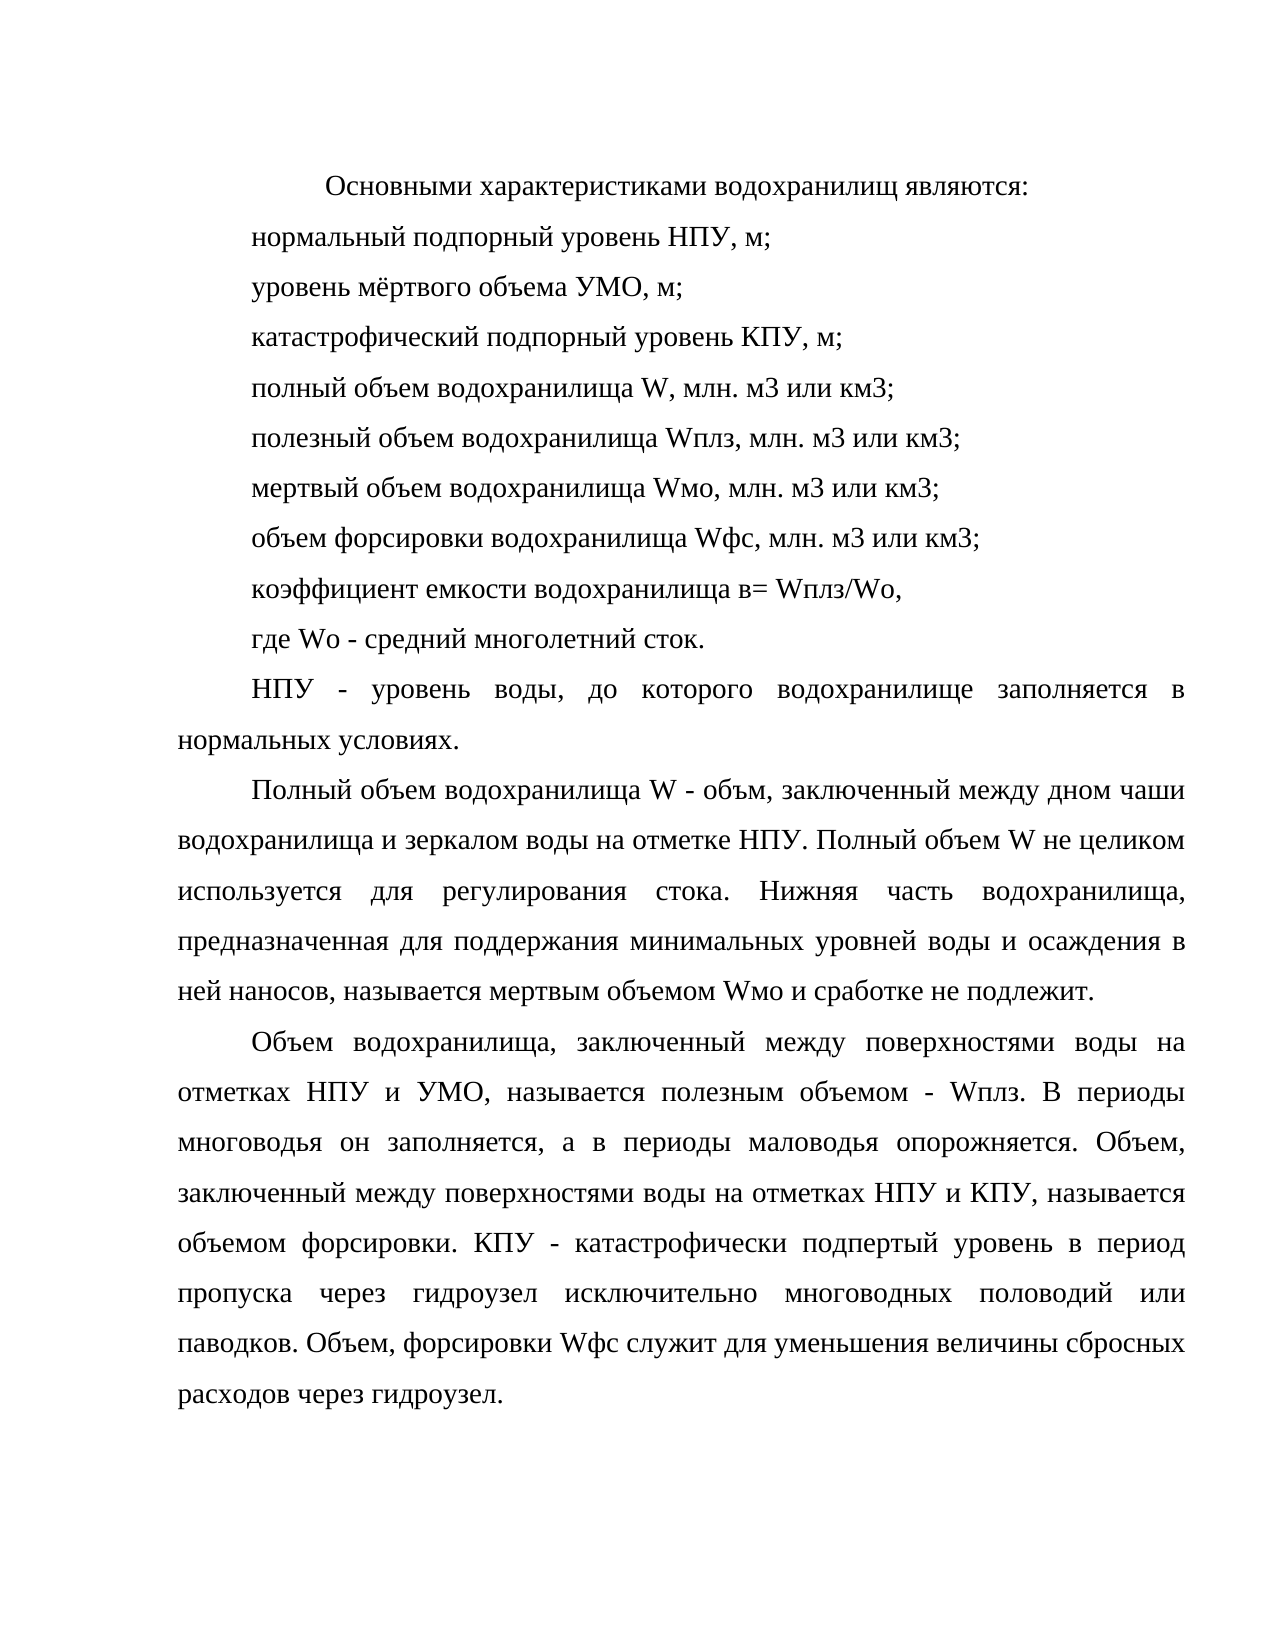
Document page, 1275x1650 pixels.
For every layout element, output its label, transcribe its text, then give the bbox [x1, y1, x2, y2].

text Полный объем водохранилища W - объм, заключенный между дном чаши водохранилища и зеркалом воды на отметке НПУ. Полный объем W не целиком используется для регулирования стока. Нижняя часть водохранилища, предназначенная для поддержания минимальных уровней воды и осаждения в ней наносов, называется мертвым объемом Wмо и сработке не подлежит. [177, 772, 1186, 1007]
text полный объем водохранилища W, млн. м3 или км3; [177, 370, 1186, 403]
text уровень мёртвого объема УМО, м; [177, 269, 1186, 303]
text полезный объем водохранилища Wплз, млн. м3 или км3; [177, 420, 1186, 453]
text где Wо - средний многолетний сток. [177, 621, 1186, 655]
text объем форсировки водохранилища Wфс, млн. м3 или км3; [177, 521, 1186, 554]
text Основными характеристиками водохранилищ являются: [251, 168, 1186, 202]
text нормальный подпорный уровень НПУ, м; [177, 219, 1186, 252]
text Объем водохранилища, заключенный между поверхностями воды на отметках НПУ и УМО, называется полезным объемом - Wплз. В периоды многоводья он заполняется, а в периоды маловодья опорожняется. Объем, заключенный между поверхностями воды на отметках НПУ и КПУ, называется объемом форсировки. КПУ - катастрофически подпертый уровень в период пропуска через гидроузел исключительно многоводных половодий или паводков. Объем, форсировки Wфс служит для уменьшения величины сбросных расходов через гидроузел. [177, 1024, 1186, 1409]
text мертвый объем водохранилища Wмо, млн. м3 или км3; [177, 470, 1186, 504]
text НПУ - уровень воды, до которого водохранилище заполняется в нормальных условиях. [177, 672, 1186, 755]
text катастрофический подпорный уровень КПУ, м; [177, 319, 1186, 353]
text коэффициент емкости водохранилища в= Wплз/Wо, [177, 571, 1186, 604]
